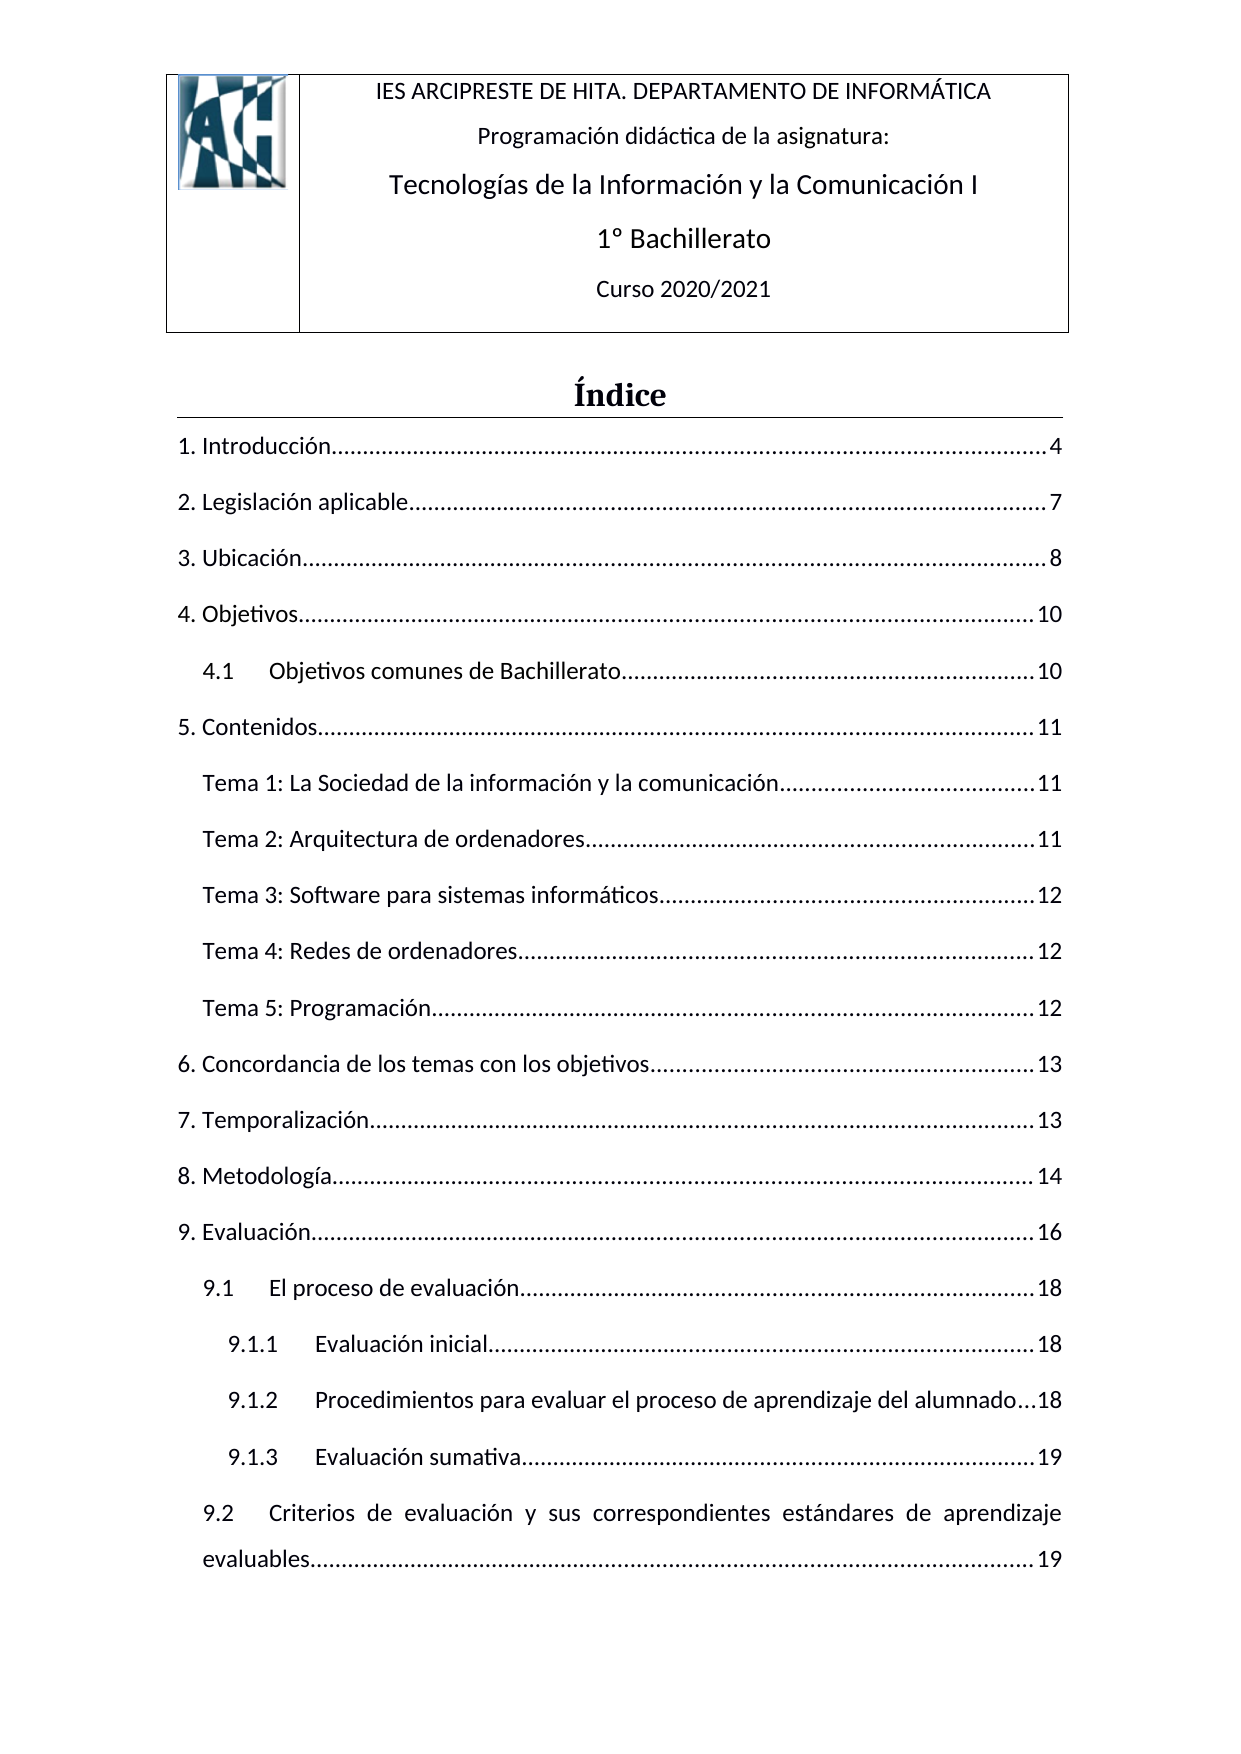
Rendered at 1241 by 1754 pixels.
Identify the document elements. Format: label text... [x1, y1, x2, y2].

picture [176, 74, 289, 190]
text 7. Temporalización 13 [177, 1104, 1063, 1134]
text 9. Evaluación 16 [177, 1216, 1063, 1247]
text Tema 2: Arquitectura de ordenadores 11 [202, 823, 1063, 854]
text 3. Ubicación 8 [177, 542, 1063, 573]
text 6. Concordancia de los temas con los objetivos 13 [177, 1048, 1063, 1078]
text 2. Legislación aplicable 7 [177, 486, 1063, 517]
text Índice [177, 376, 1063, 417]
text 9.1.2 Procedimientos para evaluar el proceso de aprendizaje del alumnado 18 [227, 1385, 1063, 1415]
text 9.2 Criterios de evaluación y sus correspondientes estándares de aprendizaje evaluables 19 [202, 1497, 1063, 1573]
text 4.1 Objetivos comunes de Bachillerato 10 [202, 655, 1063, 685]
text 9.1.1 Evaluación inicial 18 [227, 1328, 1063, 1359]
text 5. Contenidos 11 [177, 711, 1063, 741]
text Tema 1: La Sociedad de la información y la comunicación 11 [202, 767, 1063, 798]
text 8. Metodología 14 [177, 1160, 1063, 1191]
text 9.1.3 Evaluación sumativa 19 [227, 1441, 1063, 1471]
text 1. Introducción 4 [177, 430, 1063, 461]
text 4. Objetivos 10 [177, 599, 1063, 629]
text 9.1 El proceso de evaluación 18 [202, 1272, 1063, 1303]
text Tema 4: Redes de ordenadores 12 [202, 936, 1063, 966]
text Tema 3: Software para sistemas informáticos 12 [202, 879, 1063, 910]
text Tema 5: Programación 12 [202, 992, 1063, 1022]
